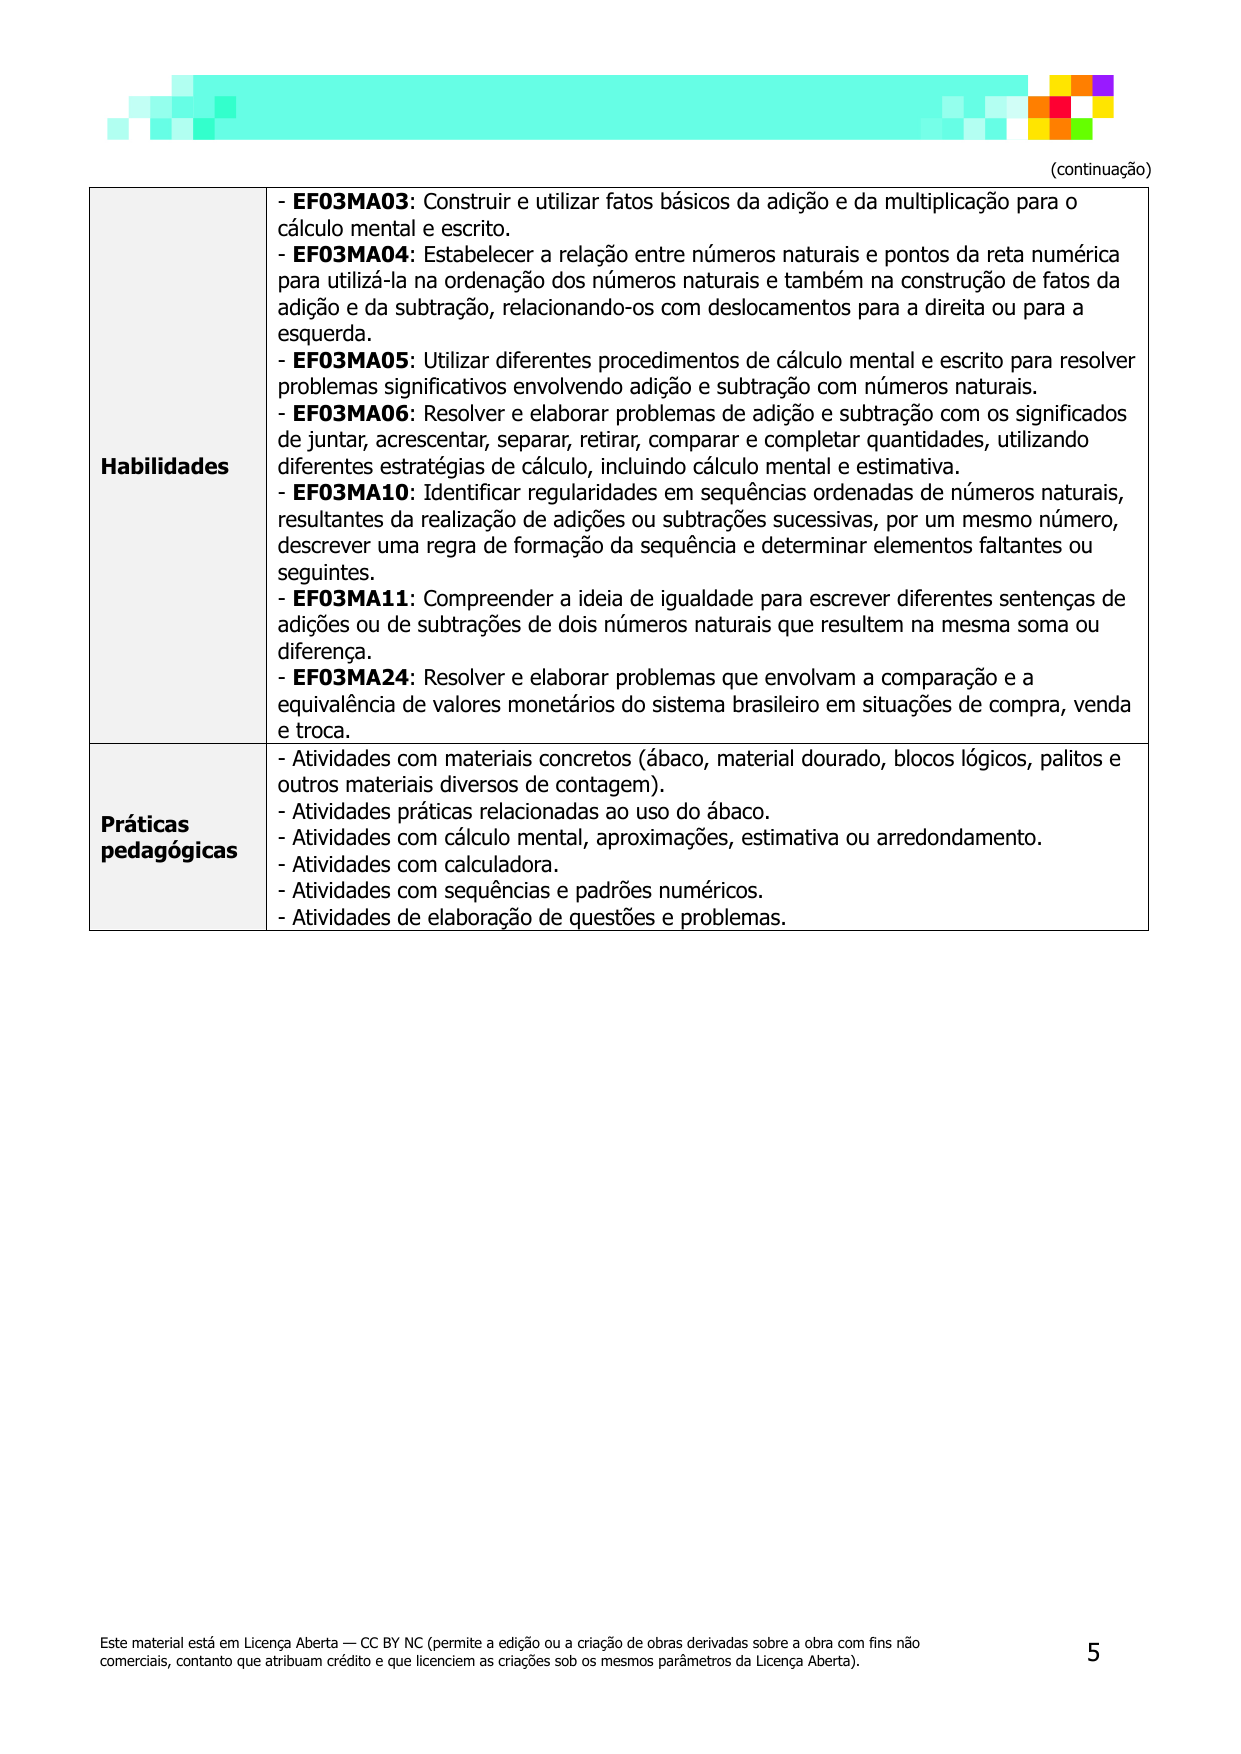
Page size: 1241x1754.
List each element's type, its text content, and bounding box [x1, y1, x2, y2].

table_header Habilidades [90, 188, 266, 743]
table_cell Práticas pedagógicas [90, 744, 266, 929]
table_cell - Atividades com materiais concretos (ábaco, material dourado, blocos lógicos, palitos e outros materiais diversos de contagem). - Atividades práticas relacionadas ao uso do ábaco. - Atividades com cálculo mental, aproximações, estimativa ou arredondamento. - Atividades com calculadora. - Atividades com sequências e padrões numéricos. - Atividades de elaboração de questões e problemas. [267, 744, 1148, 929]
table_header - EF03MA03: Construir e utilizar fatos básicos da adição e da multiplicação para o cálculo mental e escrito. - EF03MA04: Estabelecer a relação entre números naturais e pontos da reta numérica para utilizá-la na ordenação dos números naturais e também na construção de fatos da adição e da subtração, relacionando-os com deslocamentos para a direita ou para a esquerda. - EF03MA05: Utilizar diferentes procedimentos de cálculo mental e escrito para resolver problemas significativos envolvendo adição e subtração com números naturais. - EF03MA06: Resolver e elaborar problemas de adição e subtração com os significados de juntar, acrescentar, separar, retirar, comparar e completar quantidades, utilizando diferentes estratégias de cálculo, incluindo cálculo mental e estimativa. - EF03MA10: Identificar regularidades em sequências ordenadas de números naturais, resultantes da realização de adições ou subtrações sucessivas, por um mesmo número, descrever uma regra de formação da sequência e determinar elementos faltantes ou seguintes. - EF03MA11: Compreender a ideia de igualdade para escrever diferentes sentenças de adições ou de subtrações de dois números naturais que resultem na mesma soma ou diferença. - EF03MA24: Resolver e elaborar problemas que envolvam a comparação e a equivalência de valores monetários do sistema brasileiro em situações de compra, venda e troca. [267, 188, 1148, 743]
text (continuação) [89, 157, 1152, 181]
picture [88, 75, 1114, 151]
